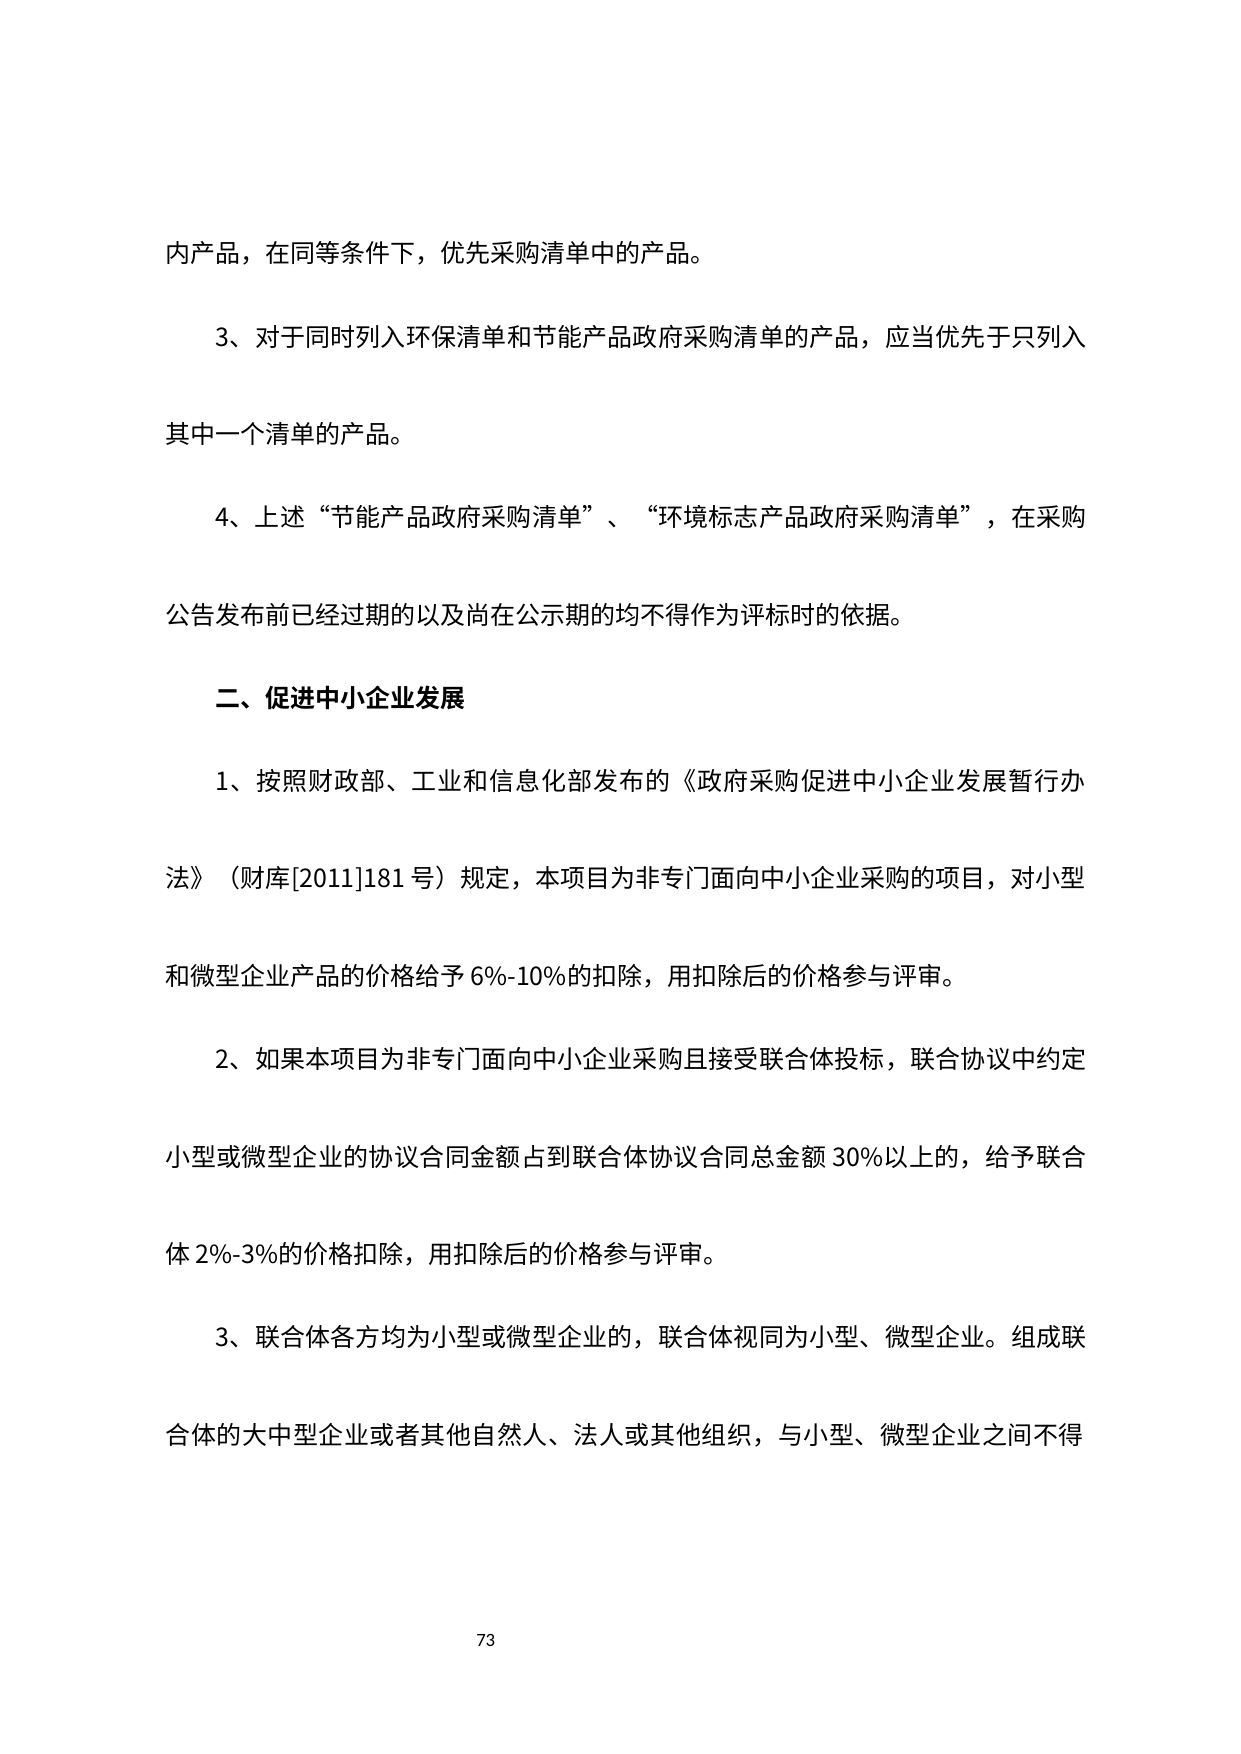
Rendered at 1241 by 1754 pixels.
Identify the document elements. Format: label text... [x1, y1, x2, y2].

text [165, 1303, 1087, 1466]
text 二、促进中小企业发展 [165, 664, 1087, 729]
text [165, 219, 1087, 284]
text 3、对于同时列入环保清单和节能产品政府采购清单的产品，应当优先于只列入其中一个清单的产品。 [165, 303, 1087, 465]
text 2、如果本项目为非专门面向中小企业采购且接受联合体投标，联合协议中约定小型或微型企业的协议合同金额占到联合体协议合同总金额30%以上的，给予联合体2%-3%的价格扣除，用扣除后的价格参与评审。 [165, 1025, 1087, 1285]
text 4、上述“节能产品政府采购清单”、“环境标志产品政府采购清单”，在采购公告发布前已经过期的以及尚在公示期的均不得作为评标时的依据。 [165, 483, 1087, 646]
text 1、按照财政部、工业和信息化部发布的《政府采购促进中小企业发展暂行办法》（财库[2011]181号）规定，本项目为非专门面向中小企业采购的项目，对小型和微型企业产品的价格给予6%-10%的扣除，用扣除后的价格参与评审。 [165, 747, 1087, 1007]
